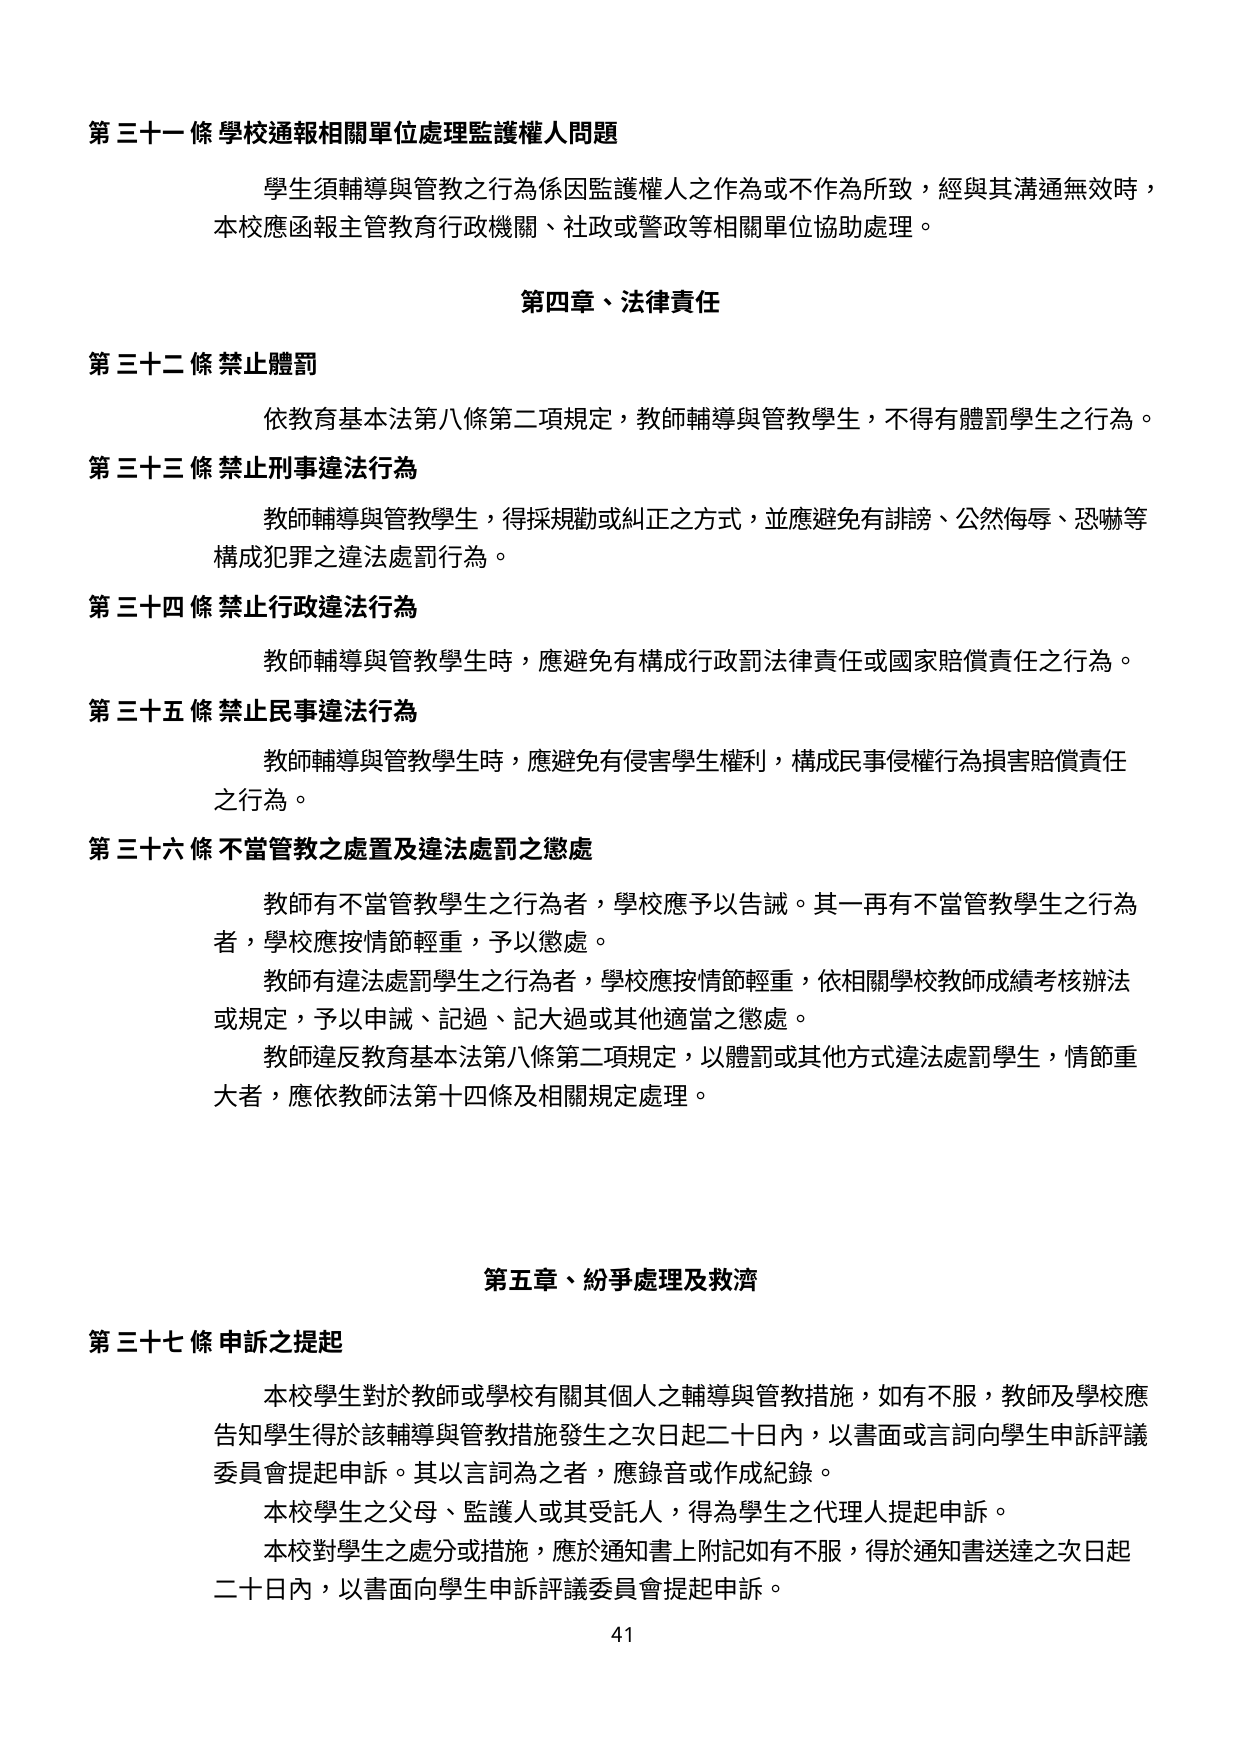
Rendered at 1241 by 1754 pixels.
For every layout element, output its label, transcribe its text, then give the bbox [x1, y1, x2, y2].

text 本校學生之父母、監護人或其受託人，得為學生之代理人提起申訴。 [264, 1492, 1169, 1528]
subtitle 第五章、紛爭處理及救濟 [112, 1260, 1129, 1297]
text 本校學生對於教師或學校有關其個人之輔導與管教措施，如有不服，教師及學校應告知學生得於該輔導與管教措施發生之次日起二十日內，以書面或言詞向學生申訴評議委員會提起申訴。其以言詞為之者，應錄音或作成紀錄。 [214, 1377, 1152, 1490]
text 教師輔導與管教學生，得採規勸或糾正之方式，並應避免有誹謗、公然侮辱、恐嚇等構成犯罪之違法處罰行為。 [214, 499, 1152, 574]
text 教師輔導與管教學生時，應避免有侵害學生權利，構成民事侵權行為損害賠償責任之行為。 [214, 742, 1152, 816]
subtitle 第 三十四 條 禁止行政違法行為 [89, 587, 1169, 623]
text 教師有違法處罰學生之行為者，學校應按情節輕重，依相關學校教師成績考核辦法或規定，予以申誡、記過、記大過或其他適當之懲處。 [214, 961, 1152, 1036]
subtitle 第 三十一 條 學校通報相關單位處理監護權人問題 [89, 110, 1169, 151]
subtitle 第 三十六 條 不當管教之處置及違法處罰之懲處 [89, 829, 1169, 866]
text 教師違反教育基本法第八條第二項規定，以體罰或其他方式違法處罰學生，情節重大者，應依教師法第十四條及相關規定處理。 [214, 1038, 1152, 1112]
text 教師輔導與管教學生時，應避免有構成行政罰法律責任或國家賠償責任之行為。第 三十五 條 禁止民事違法行為 [89, 642, 1139, 727]
subtitle 第 三十二 條 禁止體罰 [89, 344, 1169, 381]
subtitle 第 三十七 條 申訴之提起 [89, 1322, 1169, 1358]
subtitle 第四章、法律責任 [112, 283, 1129, 319]
text 學生須輔導與管教之行為係因監護權人之作為或不作為所致，經與其溝通無效時， 本校應函報主管教育行政機關、社政或警政等相關單位協助處理。 [214, 169, 1165, 244]
text 教師有不當管教學生之行為者，學校應予以告誡。其一再有不當管教學生之行為者，學校應按情節輕重，予以懲處。 [214, 884, 1139, 959]
text 本校對學生之處分或措施，應於通知書上附記如有不服，得於通知書送達之次日起二十日內，以書面向學生申訴評議委員會提起申訴。 [214, 1531, 1152, 1606]
text 依教育基本法第八條第二項規定，教師輔導與管教學生，不得有體罰學生之行為。第 三十三 條 禁止刑事違法行為 [89, 399, 1158, 485]
